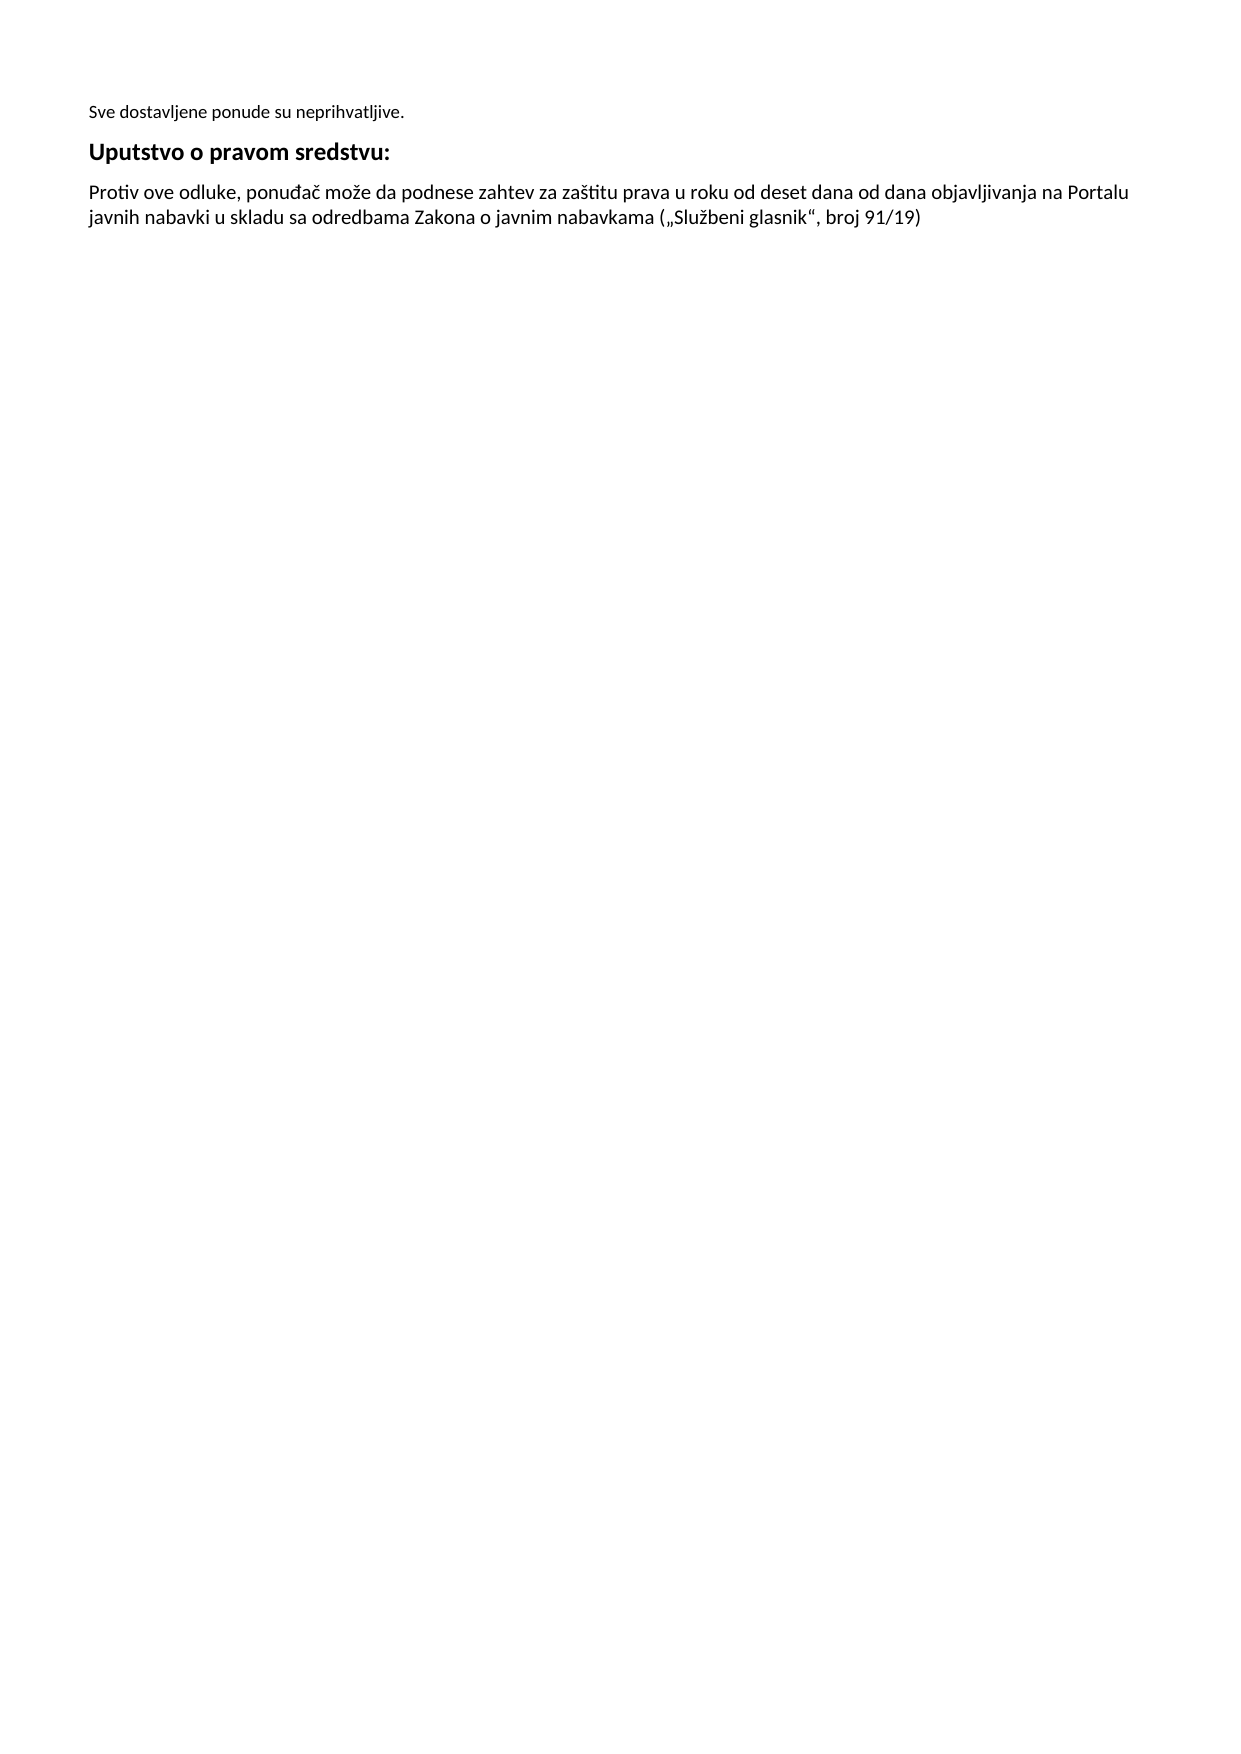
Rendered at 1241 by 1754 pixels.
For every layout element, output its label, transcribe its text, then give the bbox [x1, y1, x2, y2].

text Sve dostavljene ponude su neprihvatljive. [89, 101, 1152, 124]
text Uputstvo o pravom sredstvu: [89, 136, 1152, 167]
text Protiv ove odluke, ponuđač može da podnese zahtev za zaštitu prava u roku od deset dana od dana objavljivanja na Portalu javnih nabavki u skladu sa odredbama Zakona o javnim nabavkama („Službeni glasnik“, broj 91/19) [89, 179, 1152, 230]
